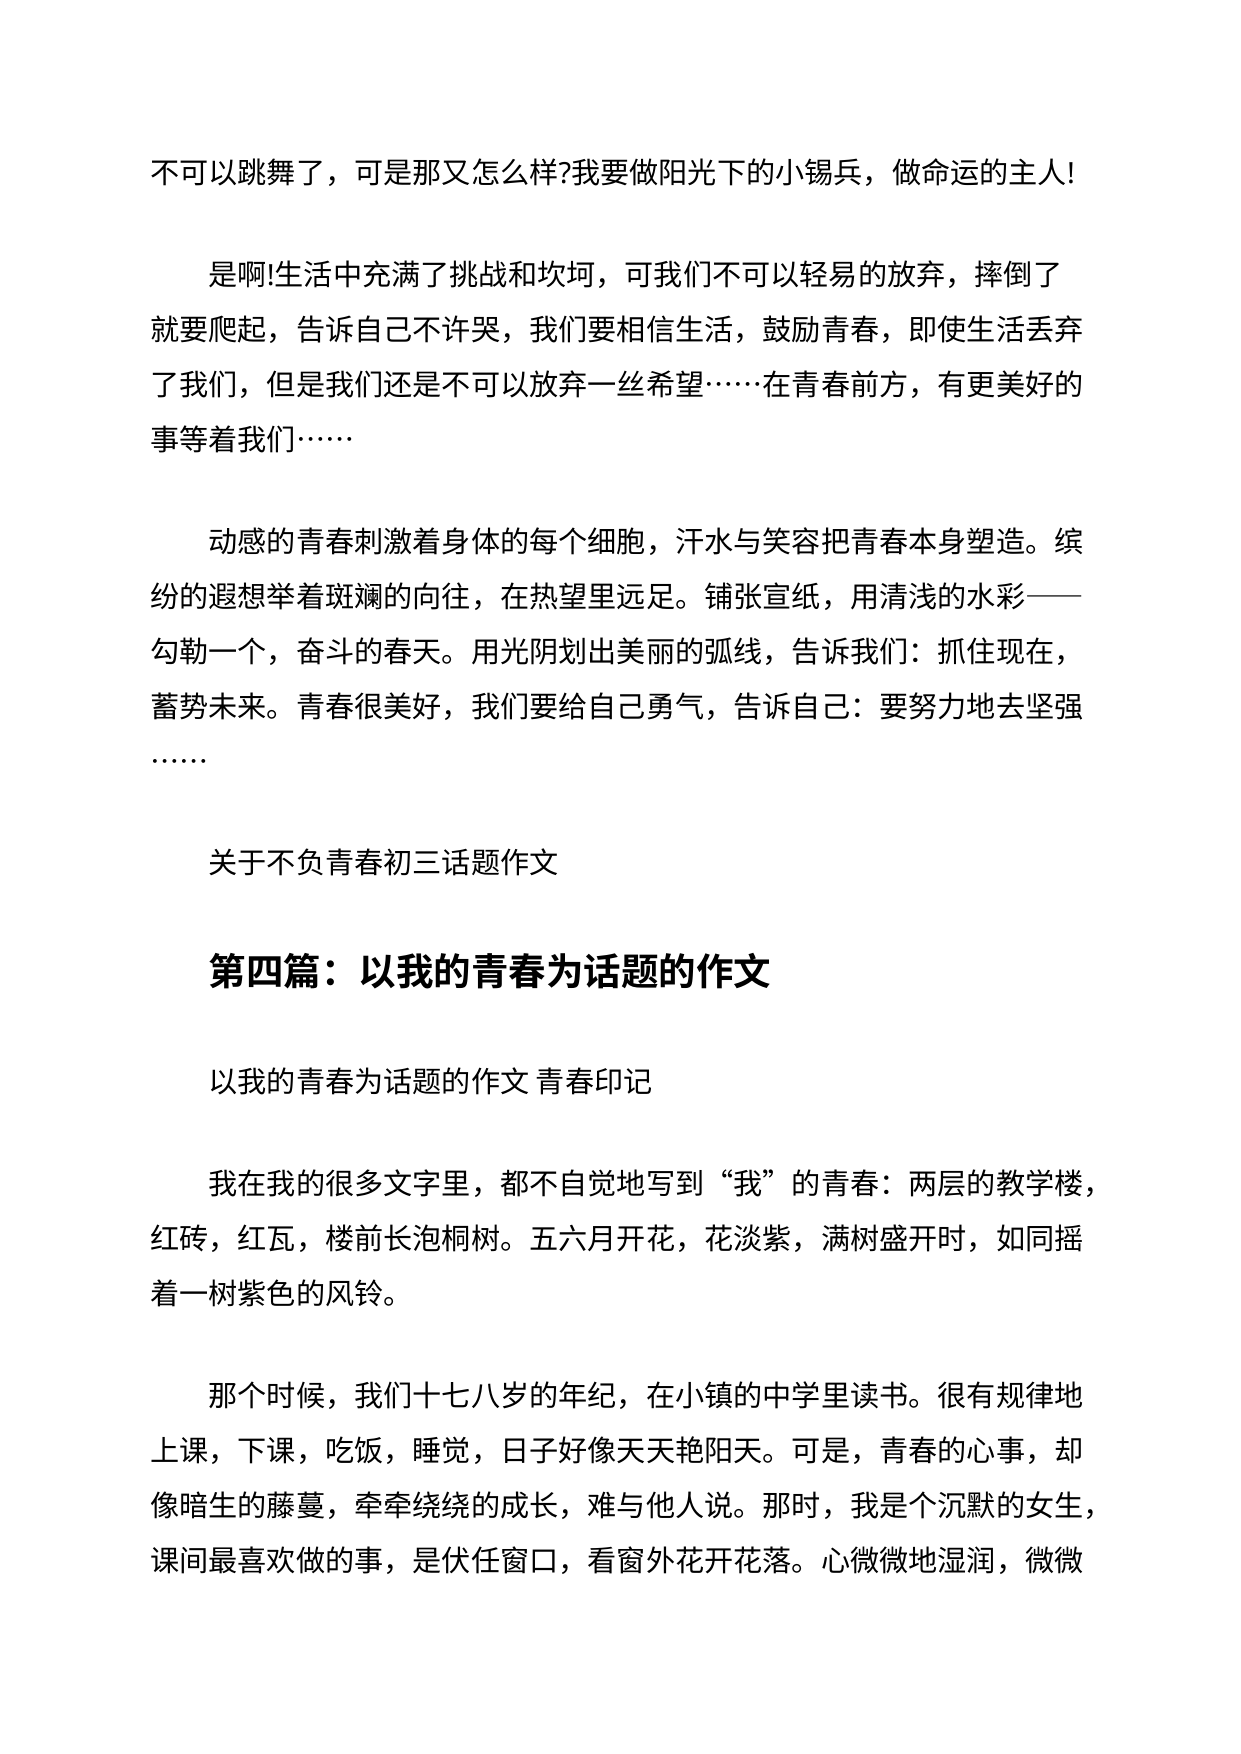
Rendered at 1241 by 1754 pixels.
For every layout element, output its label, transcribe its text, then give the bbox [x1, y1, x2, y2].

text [150, 150, 1090, 192]
text 以我的青春为话题的作文 青春印记 [150, 1059, 1090, 1101]
text 动感的青春刺激着身体的每个细胞，汗水与笑容把青春本身塑造。缤纷的遐想举着斑斓的向往，在热望里远足。铺张宣纸，用清浅的水彩——勾勒一个，奋斗的春天。用光阴划出美丽的弧线，告诉我们：抓住现在，蓄势未来。青春很美好，我们要给自己勇气，告诉自己：要努力地去坚强…… [150, 518, 1090, 780]
text 是啊!生活中充满了挑战和坎坷，可我们不可以轻易的放弃，摔倒了就要爬起，告诉自己不许哭，我们要相信生活，鼓励青春，即使生活丢弃了我们，但是我们还是不可以放弃一丝希望……在青春前方，有更美好的事等着我们…… [150, 252, 1090, 459]
text 我在我的很多文字里，都不自觉地写到“我”的青春：两层的教学楼，红砖，红瓦，楼前长泡桐树。五六月开花，花淡紫，满树盛开时，如同摇着一树紫色的风铃。 [150, 1161, 1090, 1313]
text 第四篇：以我的青春为话题的作文 [150, 942, 1090, 996]
text 关于不负青春初三话题作文 [150, 840, 1090, 882]
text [150, 1372, 1090, 1579]
